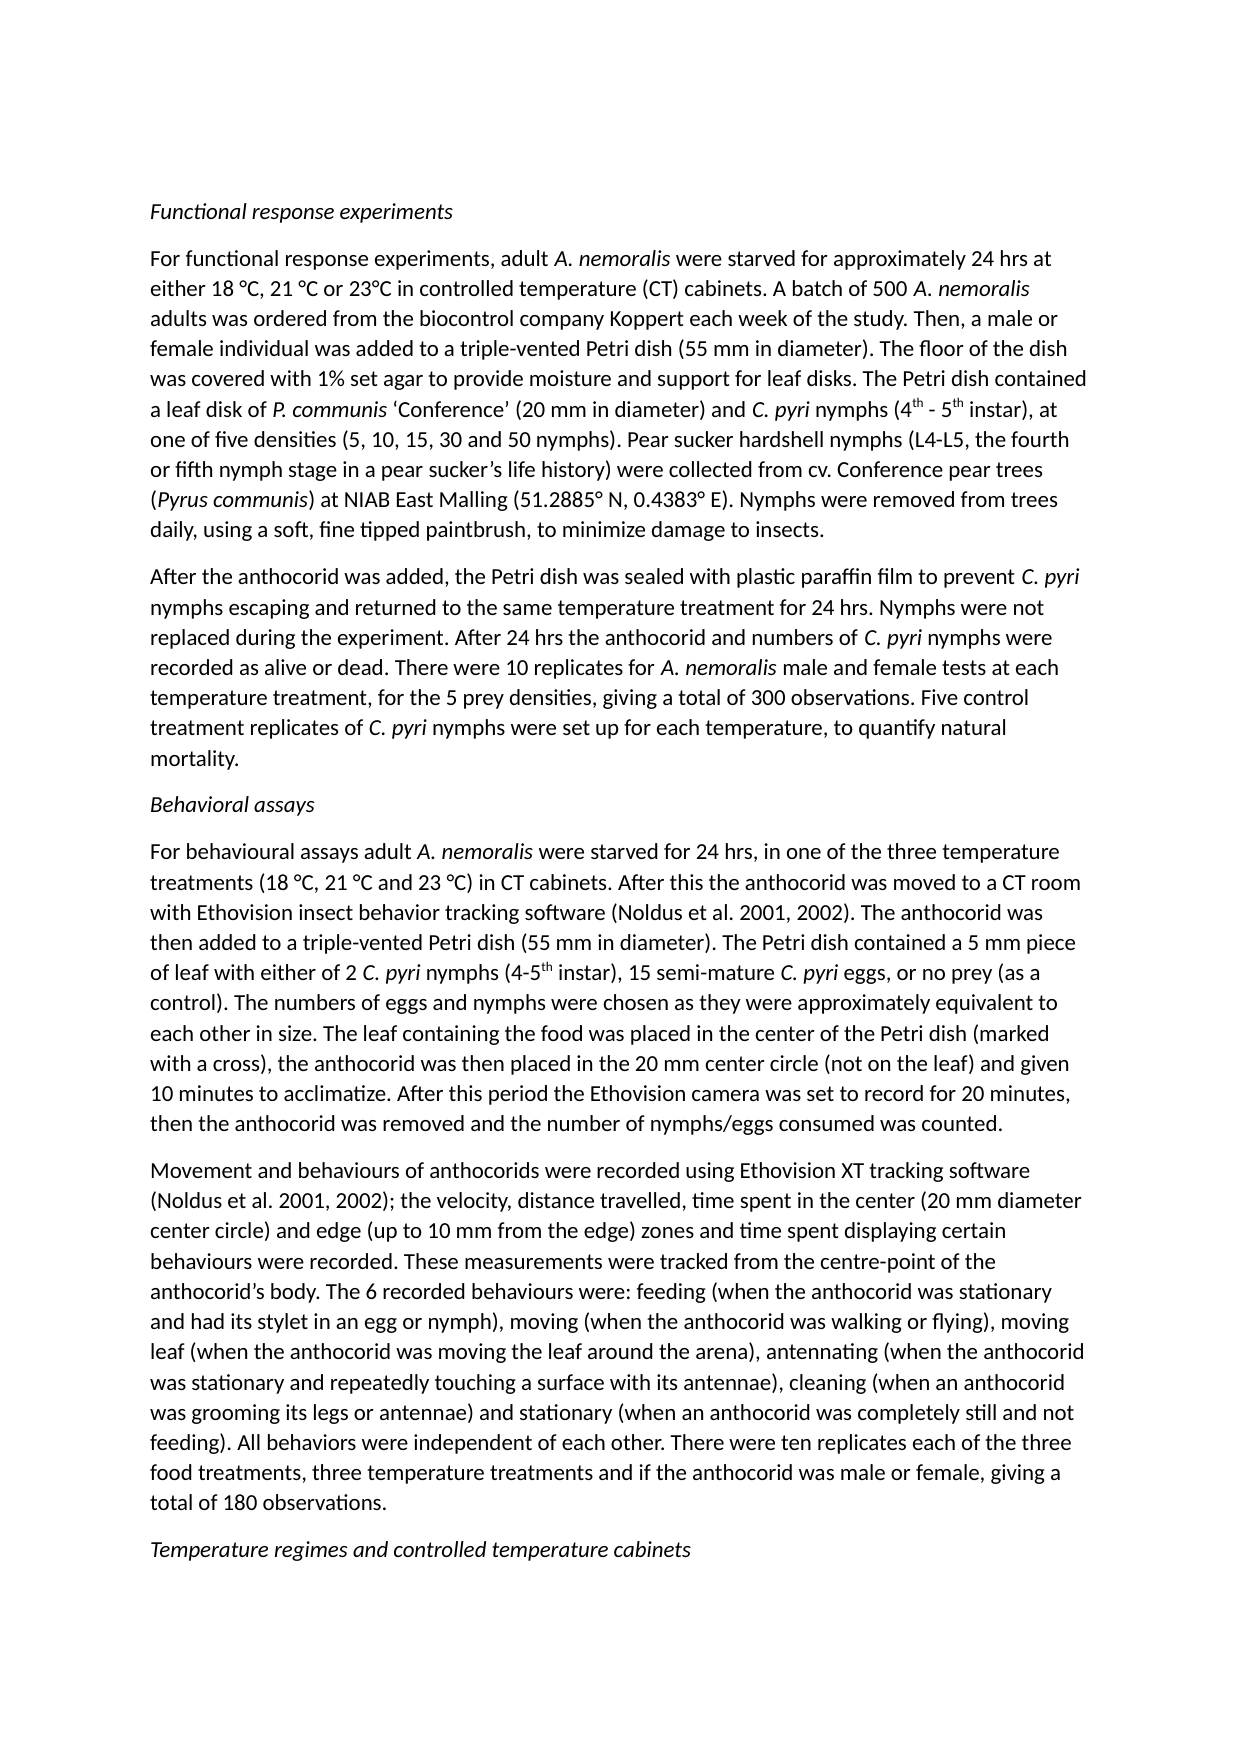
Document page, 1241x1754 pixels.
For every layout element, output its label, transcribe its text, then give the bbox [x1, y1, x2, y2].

text For functional response experiments, adult A. nemoralis were starved for approximately 24 hrs at either 18 °C, 21 °C or 23°C in controlled temperature (CT) cabinets. A batch of 500 A. nemoralis adults was ordered from the biocontrol company Koppert each week of the study. Then, a male or female individual was added to a triple-vented Petri dish (55 mm in diameter). The floor of the dish was covered with 1% set agar to provide moisture and support for leaf disks. The Petri dish contained a leaf disk of P. communis ‘Conference’ (20 mm in diameter) and C. pyri nymphs (4th - 5th instar), at one of five densities (5, 10, 15, 30 and 50 nymphs). Pear sucker hardshell nymphs (L4-L5, the fourth or fifth nymph stage in a pear sucker’s life history) were collected from cv. Conference pear trees (Pyrus communis) at NIAB East Malling (51.2885° N, 0.4383° E). Nymphs were removed from trees daily, using a soft, fine tipped paintbrush, to minimize damage to insects. [150, 244, 1090, 544]
text For behavioural assays adult A. nemoralis were starved for 24 hrs, in one of the three temperature treatments (18 °C, 21 °C and 23 °C) in CT cabinets. After this the anthocorid was moved to a CT room with Ethovision insect behavior tracking software (Noldus et al. 2001, 2002). The anthocorid was then added to a triple-vented Petri dish (55 mm in diameter). The Petri dish contained a 5 mm piece of leaf with either of 2 C. pyri nymphs (4-5th instar), 15 semi-mature C. pyri eggs, or no prey (as a control). The numbers of eggs and nymphs were chosen as they were approximately equivalent to each other in size. The leaf containing the food was placed in the center of the Petri dish (marked with a cross), the anthocorid was then placed in the 20 mm center circle (not on the leaf) and given 10 minutes to acclimatize. After this period the Ethovision camera was set to record for 20 minutes, then the anthocorid was removed and the number of nymphs/eggs consumed was counted. [150, 837, 1090, 1137]
text Behavioral assays [150, 791, 1090, 819]
text Movement and behaviours of anthocorids were recorded using Ethovision XT tracking software (Noldus et al. 2001, 2002); the velocity, distance travelled, time spent in the center (20 mm diameter center circle) and edge (up to 10 mm from the edge) zones and time spent displaying certain behaviours were recorded. These measurements were tracked from the centre-point of the anthocorid’s body. The 6 recorded behaviours were: feeding (when the anthocorid was stationary and had its stylet in an egg or nymph), moving (when the anthocorid was walking or flying), moving leaf (when the anthocorid was moving the leaf around the arena), antennating (when the anthocorid was stationary and repeatedly touching a surface with its antennae), cleaning (when an anthocorid was grooming its legs or antennae) and stationary (when an anthocorid was completely still and not feeding). All behaviors were independent of each other. There were ten replicates each of the three food treatments, three temperature treatments and if the anthocorid was male or female, giving a total of 180 observations. [150, 1156, 1090, 1517]
text Temperature regimes and controlled temperature cabinets [150, 1535, 1090, 1563]
text After the anthocorid was added, the Petri dish was sealed with plastic paraffin film to prevent C. pyri nymphs escaping and returned to the same temperature treatment for 24 hrs. Nymphs were not replaced during the experiment. After 24 hrs the anthocorid and numbers of C. pyri nymphs were recorded as alive or dead. There were 10 replicates for A. nemoralis male and female tests at each temperature treatment, for the 5 prey densities, giving a total of 300 observations. Five control treatment replicates of C. pyri nymphs were set up for each temperature, to quantify natural mortality. [150, 562, 1090, 772]
text Functional response experiments [150, 197, 1090, 225]
